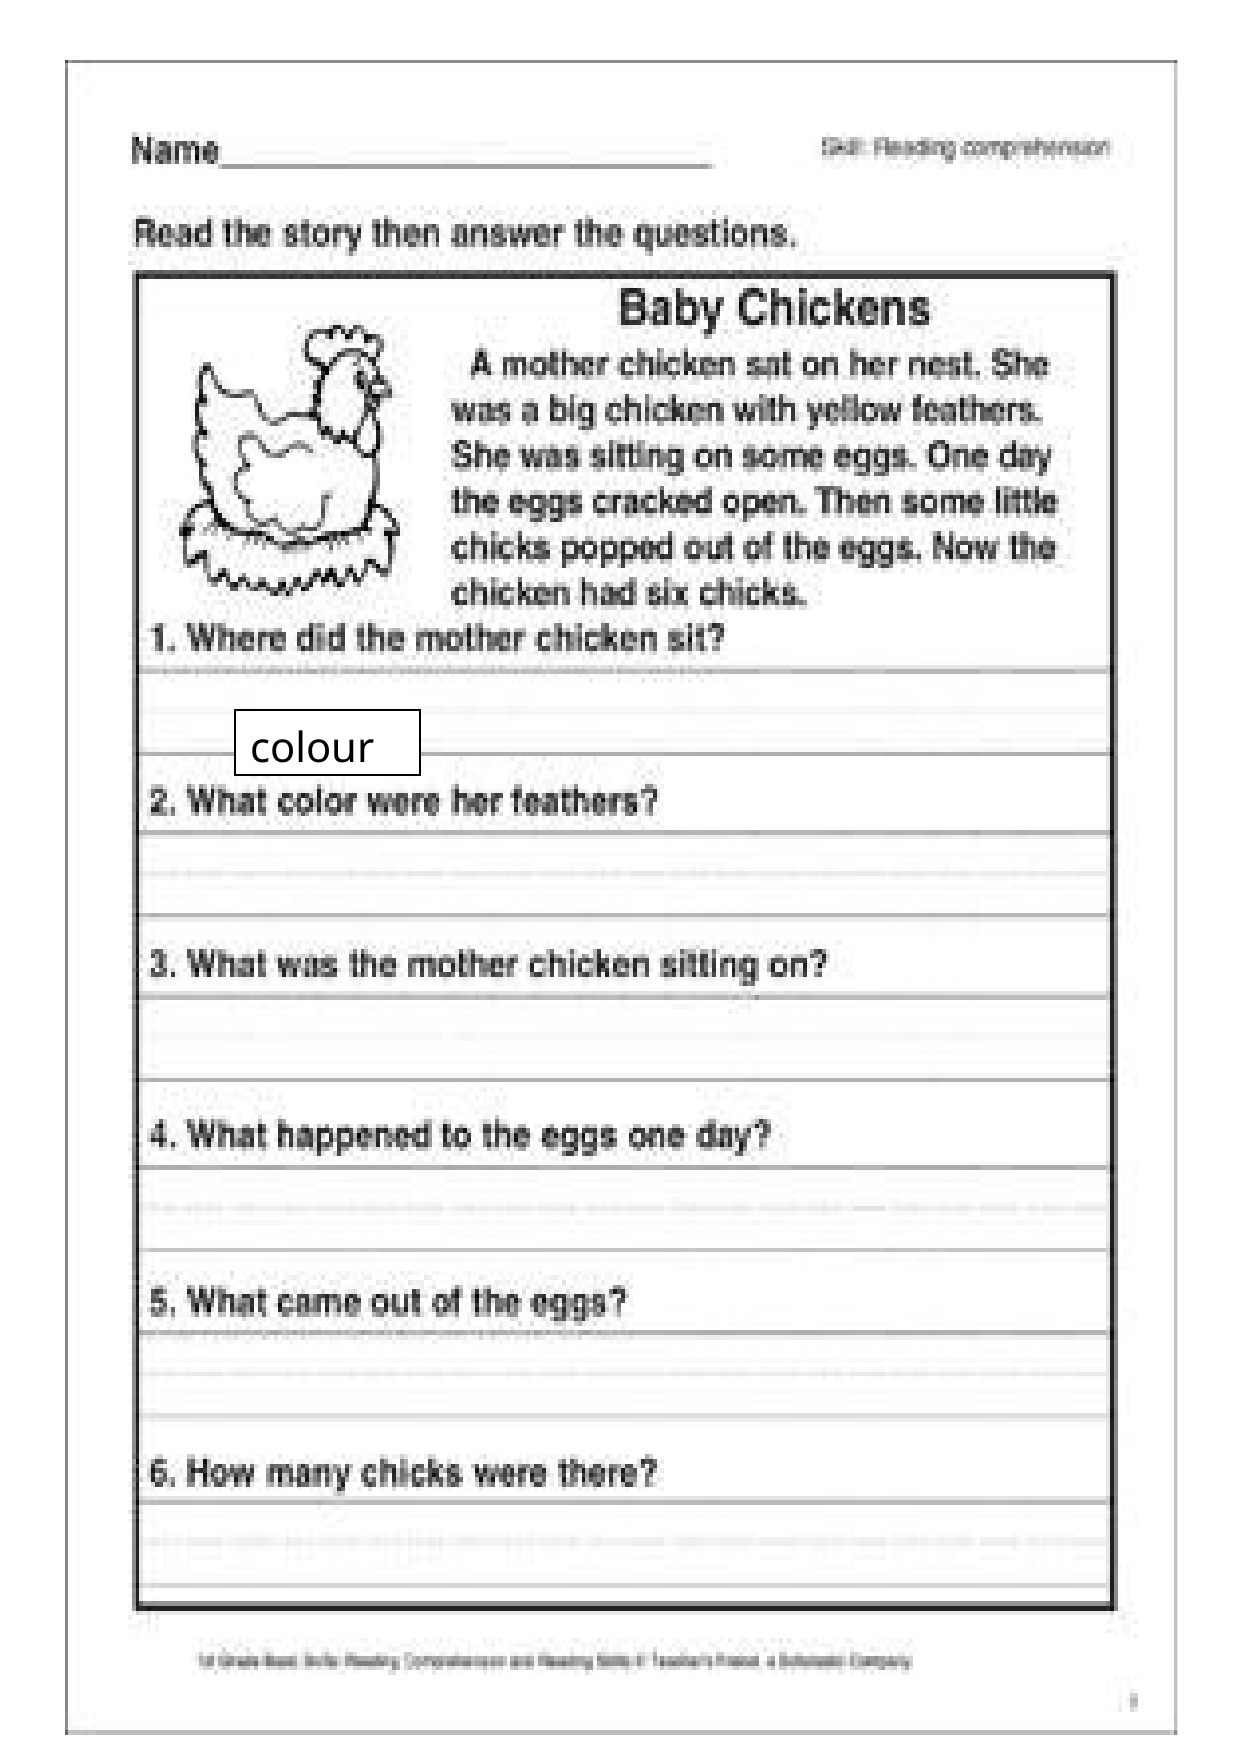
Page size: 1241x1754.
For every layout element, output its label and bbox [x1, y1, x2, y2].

picture [65, 60, 1178, 1735]
